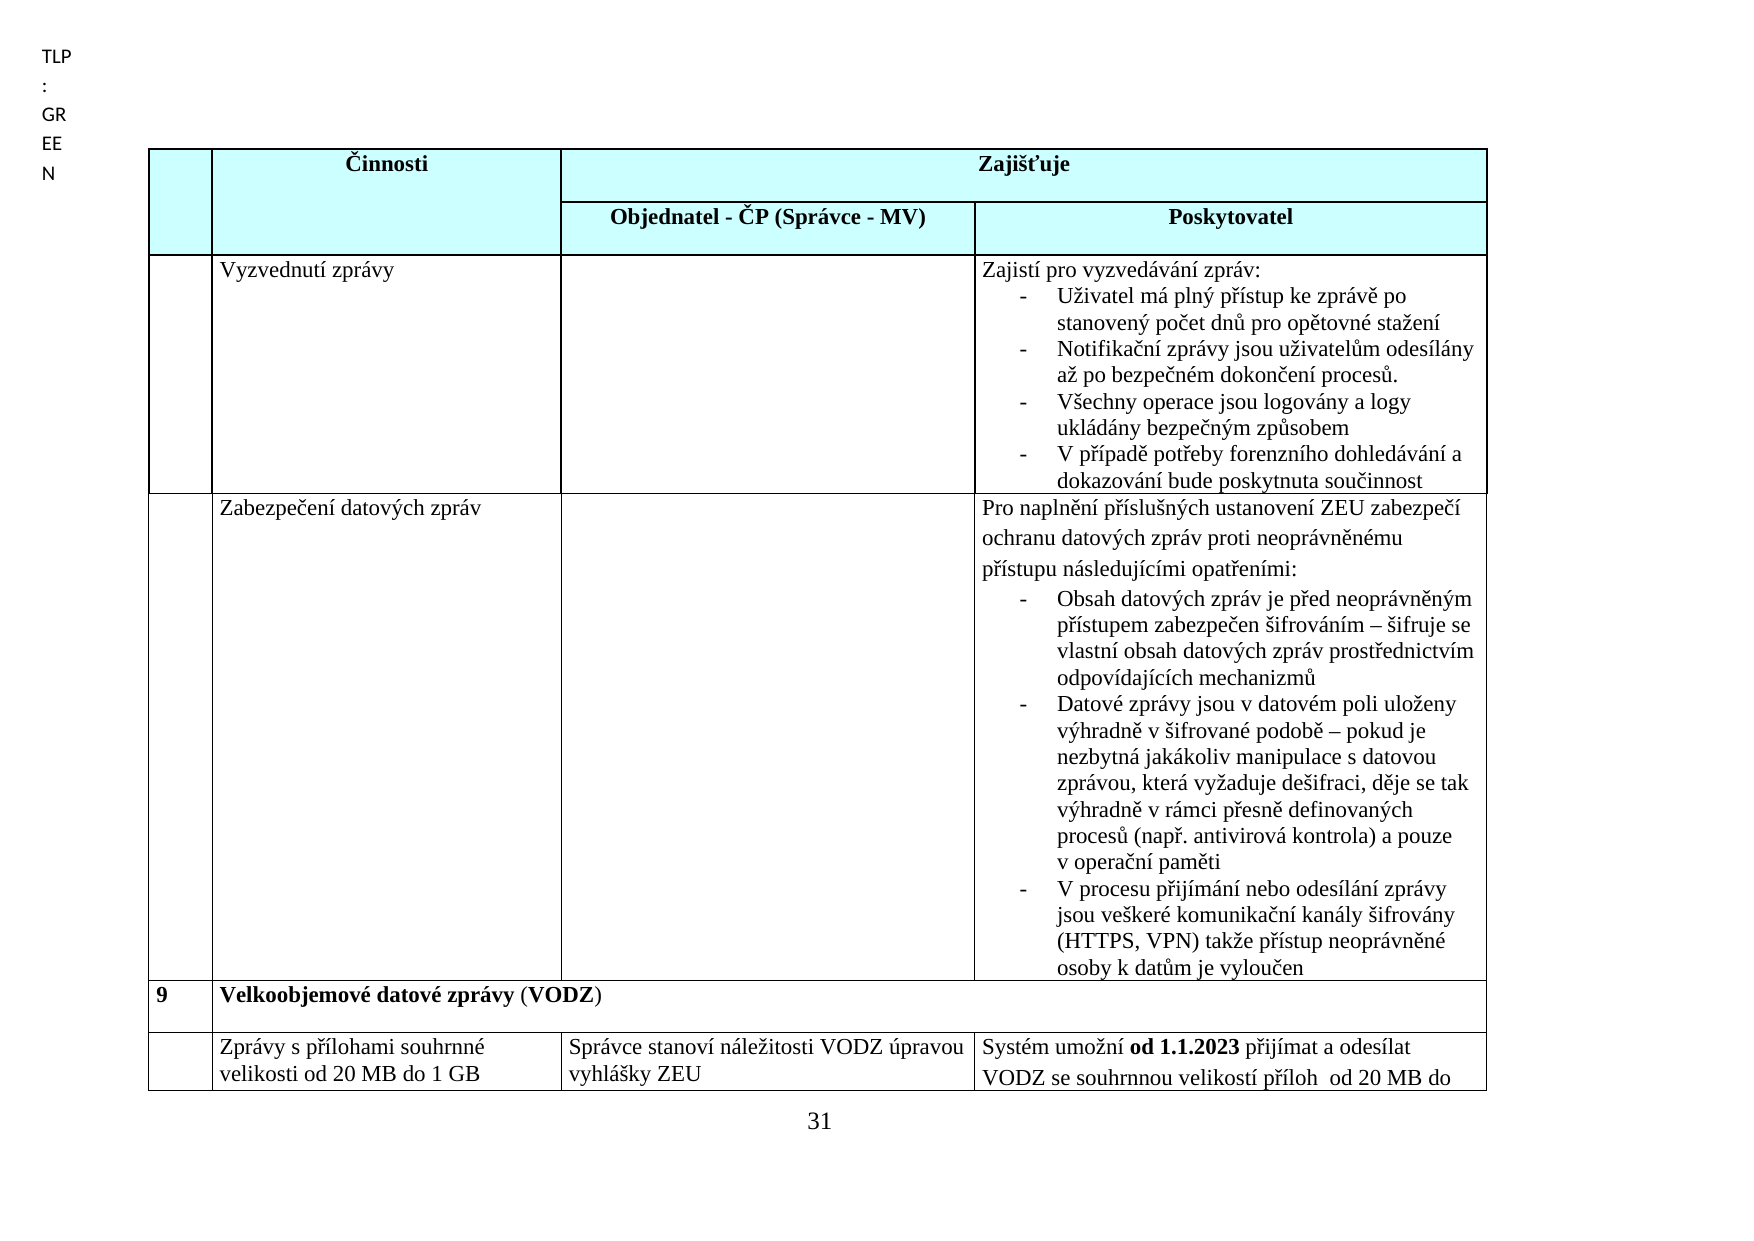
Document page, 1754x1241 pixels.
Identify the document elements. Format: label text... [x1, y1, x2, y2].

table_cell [562, 1033, 974, 1090]
table_cell [562, 256, 974, 493]
table_cell Objednatel - ČP (Správce - MV) [562, 203, 974, 254]
table_cell 9 [149, 981, 212, 1032]
table_cell Pro naplnění příslušných ustanovení ZEU zabezpečí ochranu datových zpráv proti neoprávněnému přístupu následujícími opatřeními: Obsah datových zpráv je před neoprávněným přístupem zabezpečen šifrováním – šifruje se vlastní obsah datových zpráv prostřednictvím odpovídajících mechanizmů Datové zprávy jsou v datovém poli uloženy výhradně v šifrované podobě – pokud je nezbytná jakákoliv manipulace s datovou zprávou, která vyžaduje dešifraci, děje se tak výhradně v rámci přesně definovaných procesů (např. antivirová kontrola) a pouze v operační paměti V procesu přijímání nebo odesílání zprávy jsou veškeré komunikační kanály šifrovány (HTTPS, VPN) takže přístup neoprávněné osoby k datům je vyloučen [975, 494, 1486, 980]
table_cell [213, 1033, 561, 1090]
table_cell Zajistí pro vyzvedávání zpráv: Uživatel má plný přístup ke zprávě po stanovený počet dnů pro opětovné stažení Notifikační zprávy jsou uživatelům odesílány až po bezpečném dokončení procesů. Všechny operace jsou logovány a logy ukládány bezpečným způsobem V případě potřeby forenzního dohledávání a dokazování bude poskytnuta součinnost [976, 256, 1486, 493]
table_cell [150, 256, 211, 493]
table_cell [562, 494, 974, 980]
table_header Zajišťuje [562, 150, 1486, 201]
table_header Činnosti [213, 150, 560, 254]
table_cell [975, 1033, 1486, 1090]
table_header [150, 150, 211, 254]
table_cell [149, 1033, 212, 1090]
table_cell [149, 494, 212, 980]
table_cell Poskytovatel [976, 203, 1486, 254]
table_cell Zabezpečení datových zpráv [213, 494, 561, 980]
table_cell Vyzvednutí zprávy [213, 256, 560, 493]
table_cell Velkoobjemové datové zprávy (VODZ) [213, 981, 1486, 1032]
